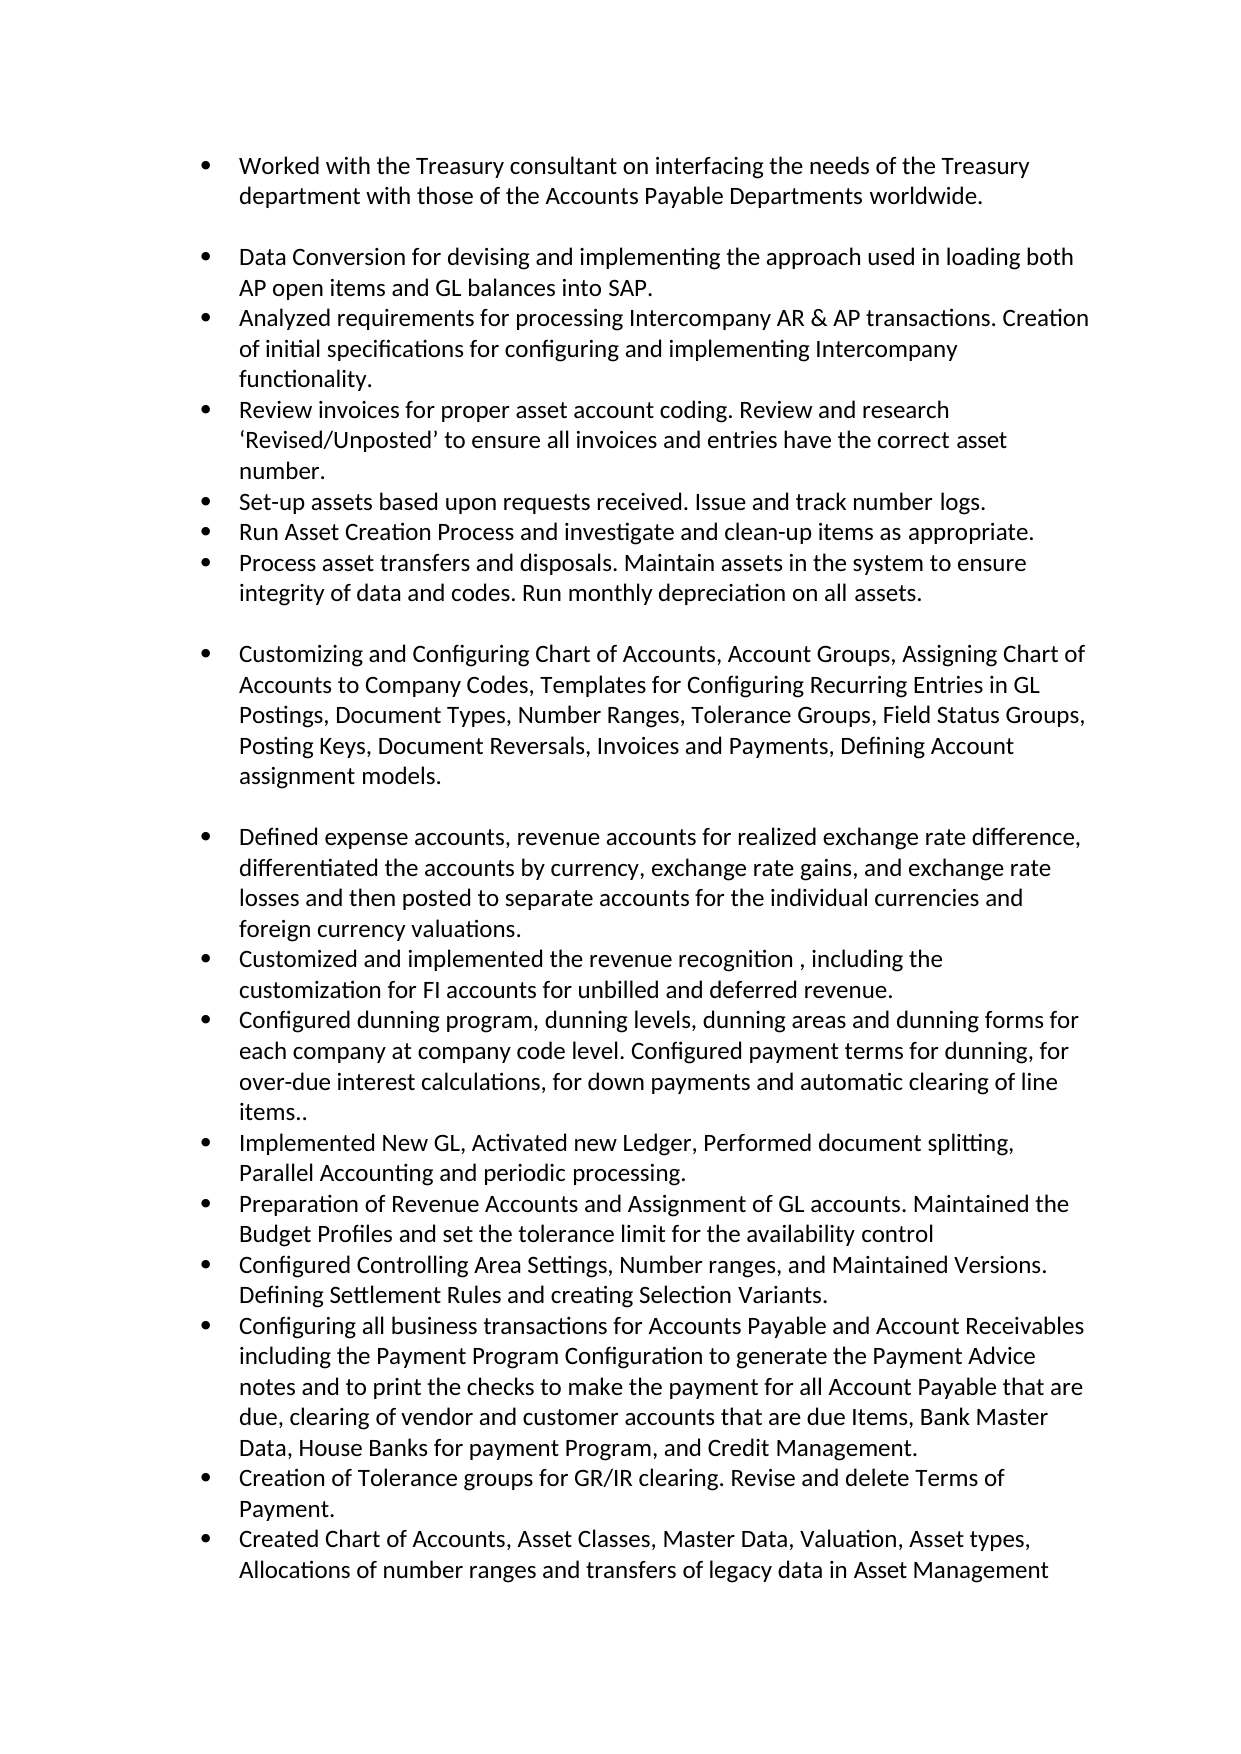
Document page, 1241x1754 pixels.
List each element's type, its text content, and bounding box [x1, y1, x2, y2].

list Set-up assets based upon requests received. Issue and track number logs. [201, 486, 1090, 516]
list Run Asset Creation Process and investigate and clean-up items as appropriate. [201, 516, 1090, 547]
list Analyzed requirements for processing Intercompany AR & AP transactions. Creation of initial specifications for configuring and implementing Intercompany functionality. [201, 303, 1090, 394]
list Worked with the Treasury consultant on interfacing the needs of the Treasury department with those of the Accounts Payable Departments worldwide. [201, 150, 1090, 211]
list Preparation of Revenue Accounts and Assignment of GL accounts. Maintained the Budget Profiles and set the tolerance limit for the availability control [201, 1188, 1090, 1249]
list Configured Controlling Area Settings, Number ranges, and Maintained Versions. Defining Settlement Rules and creating Selection Variants. [201, 1249, 1090, 1310]
list Defined expense accounts, revenue accounts for realized exchange rate difference, differentiated the accounts by currency, exchange rate gains, and exchange rate losses and then posted to separate accounts for the individual currencies and foreign currency valuations. [201, 821, 1090, 943]
list Configured dunning program, dunning levels, dunning areas and dunning forms for each company at company code level. Configured payment terms for dunning, for over-due interest calculations, for down payments and automatic clearing of line items.. [201, 1004, 1090, 1127]
list Customized and implemented the revenue recognition , including the customization for FI accounts for unbilled and deferred revenue. [201, 943, 1090, 1004]
list Customizing and Configuring Chart of Accounts, Account Groups, Assigning Chart of Accounts to Company Codes, Templates for Configuring Recurring Entries in GL Postings, Document Types, Number Ranges, Tolerance Groups, Field Status Groups, Posting Keys, Document Reversals, Invoices and Payments, Defining Account assignment models. [201, 638, 1090, 791]
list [201, 1523, 1090, 1584]
list Data Conversion for devising and implementing the approach used in loading both AP open items and GL balances into SAP. [201, 242, 1090, 303]
list Implemented New GL, Activated new Ledger, Performed document splitting, Parallel Accounting and periodic processing. [201, 1127, 1090, 1188]
list Process asset transfers and disposals. Maintain assets in the system to ensure integrity of data and codes. Run monthly depreciation on all assets. [201, 547, 1090, 608]
list Review invoices for proper asset account coding. Review and research ‘Revised/Unposted’ to ensure all invoices and entries have the correct asset number. [201, 394, 1090, 486]
list Configuring all business transactions for Accounts Payable and Account Receivables including the Payment Program Configuration to generate the Payment Advice notes and to print the checks to make the payment for all Account Payable that are due, clearing of vendor and customer accounts that are due Items, Bank Master Data, House Banks for payment Program, and Credit Management. [201, 1310, 1090, 1462]
list Creation of Tolerance groups for GR/IR clearing. Revise and delete Terms of Payment. [201, 1462, 1090, 1523]
